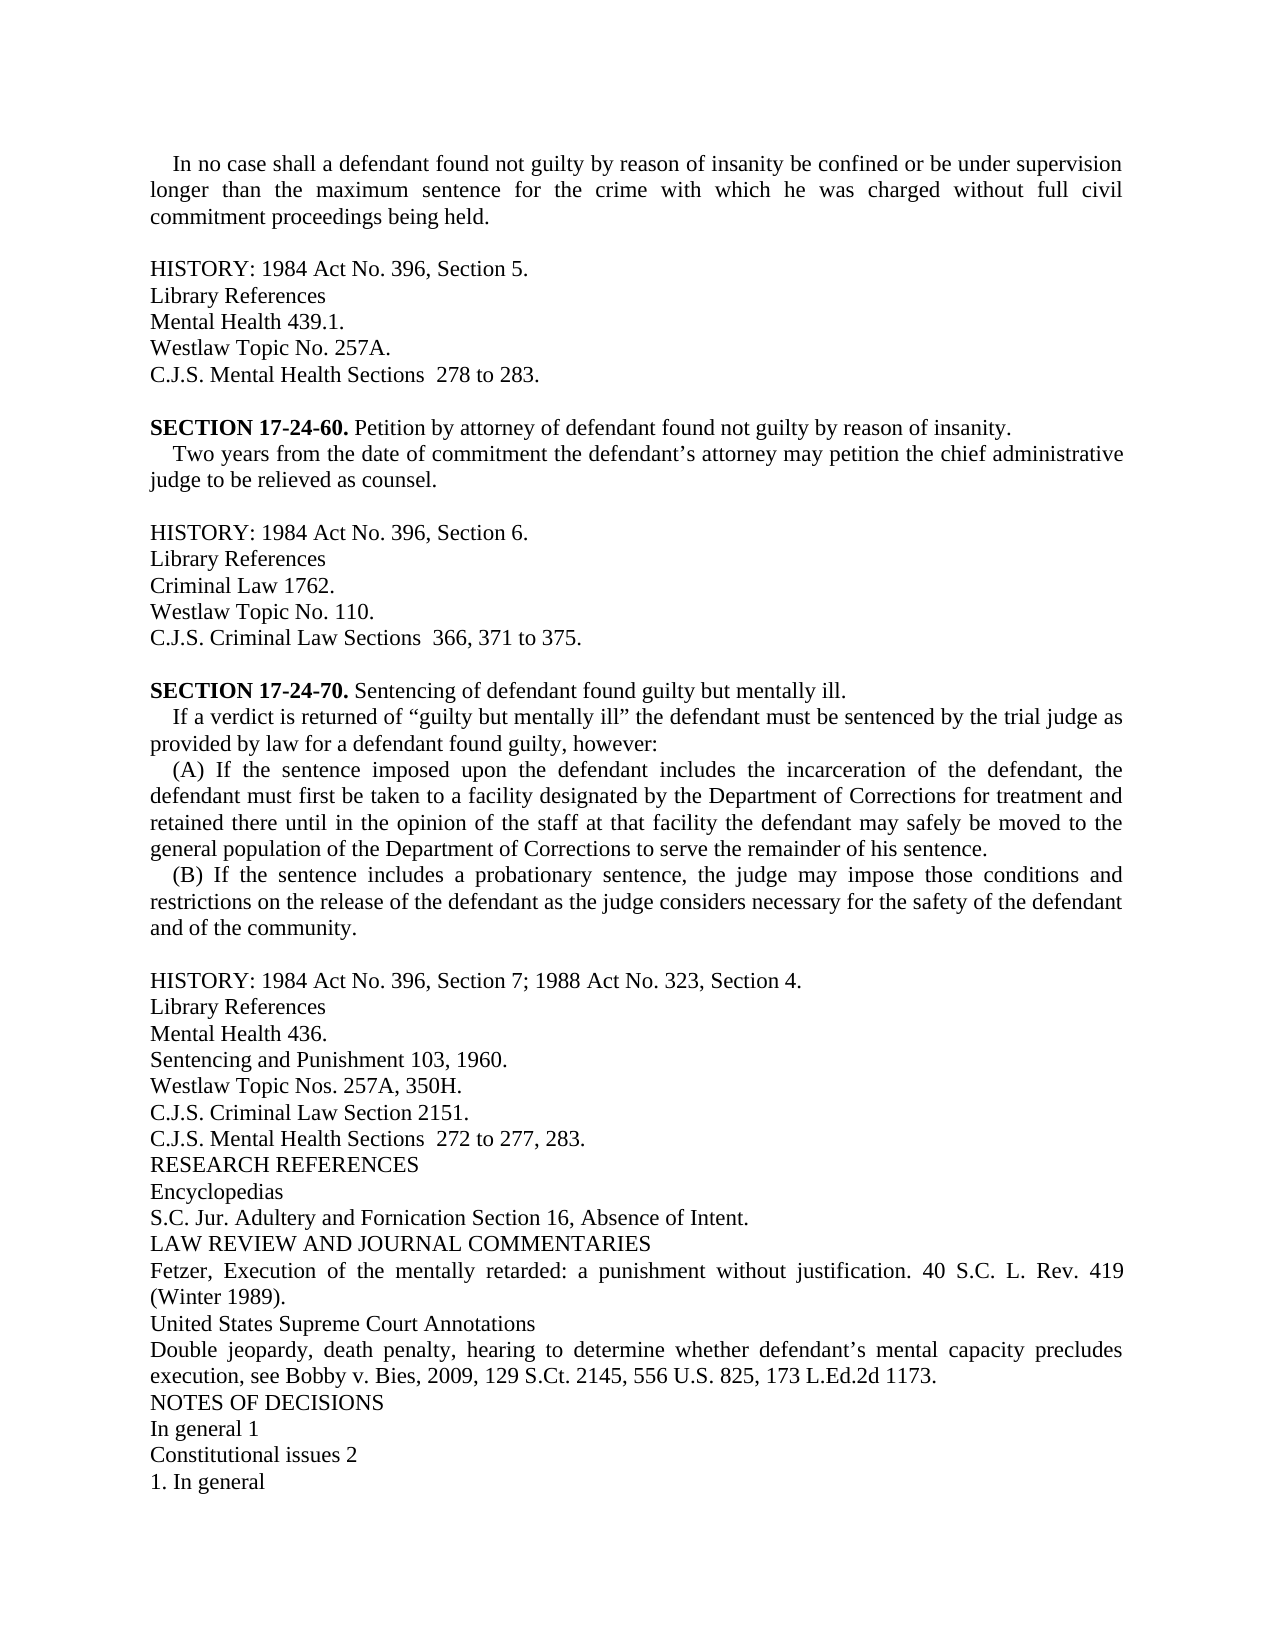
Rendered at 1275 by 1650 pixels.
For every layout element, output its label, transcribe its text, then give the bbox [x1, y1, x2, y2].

text Two years from the date of commitment the defendant’s attorney may petition the chief administrative judge to be relieved as counsel. [150, 440, 1125, 493]
text In no case shall a defendant found not guilty by reason of insanity be confined or be under supervision longer than the maximum sentence for the crime with which he was charged without full civil commitment proceedings being held. [150, 150, 1125, 229]
text Library References [150, 993, 1125, 1020]
text Encyclopedias [150, 1178, 1125, 1204]
text Mental Health 436. [150, 1020, 1125, 1046]
text Westlaw Topic Nos. 257A, 350H. [150, 1072, 1125, 1099]
text 1. In general [150, 1468, 1125, 1494]
text Sentencing and Punishment 103, 1960. [150, 1046, 1125, 1072]
text (A) If the sentence imposed upon the defendant includes the incarceration of the defendant, the defendant must first be taken to a facility designated by the Department of Corrections for treatment and retained there until in the opinion of the staff at that facility the defendant may safely be moved to the general population of the Department of Corrections to serve the remainder of his sentence. [150, 756, 1125, 862]
text C.J.S. Mental Health Sections 278 to 283. [150, 361, 1125, 387]
text United States Supreme Court Annotations [150, 1309, 1125, 1336]
text Library References [150, 282, 1125, 308]
text Westlaw Topic No. 257A. [150, 334, 1125, 361]
text HISTORY: 1984 Act No. 396, Section 5. [150, 255, 1125, 282]
text C.J.S. Criminal Law Sections 366, 371 to 375. [150, 624, 1125, 651]
text If a verdict is returned of “guilty but mentally ill” the defendant must be sentenced by the trial judge as provided by law for a defendant found guilty, however: [150, 703, 1125, 756]
text S.C. Jur. Adultery and Fornication Section 16, Absence of Intent. [150, 1204, 1125, 1231]
text Criminal Law 1762. [150, 572, 1125, 598]
text Library References [150, 545, 1125, 572]
text LAW REVIEW AND JOURNAL COMMENTARIES [150, 1231, 1125, 1257]
text NOTES OF DECISIONS [150, 1389, 1125, 1415]
text RESEARCH REFERENCES [150, 1151, 1125, 1178]
text (B) If the sentence includes a probationary sentence, the judge may impose those conditions and restrictions on the release of the defendant as the judge considers necessary for the safety of the defendant and of the community. [150, 862, 1125, 941]
text Fetzer, Execution of the mentally retarded: a punishment without justification. 40 S.C. L. Rev. 419 (Winter 1989). [150, 1257, 1125, 1309]
text C.J.S. Criminal Law Section 2151. [150, 1099, 1125, 1125]
text In general 1 [150, 1415, 1125, 1441]
text Mental Health 439.1. [150, 308, 1125, 334]
text HISTORY: 1984 Act No. 396, Section 6. [150, 519, 1125, 545]
text C.J.S. Mental Health Sections 272 to 277, 283. [150, 1125, 1125, 1151]
text Westlaw Topic No. 110. [150, 598, 1125, 624]
text SECTION 17-24-60. Petition by attorney of defendant found not guilty by reason of insanity. [150, 413, 1125, 440]
text SECTION 17-24-70. Sentencing of defendant found guilty but mentally ill. [150, 677, 1125, 703]
text Constitutional issues 2 [150, 1441, 1125, 1468]
text Double jeopardy, death penalty, hearing to determine whether defendant’s mental capacity precludes execution, see Bobby v. Bies, 2009, 129 S.Ct. 2145, 556 U.S. 825, 173 L.Ed.2d 1173. [150, 1336, 1125, 1389]
text HISTORY: 1984 Act No. 396, Section 7; 1988 Act No. 323, Section 4. [150, 967, 1125, 993]
